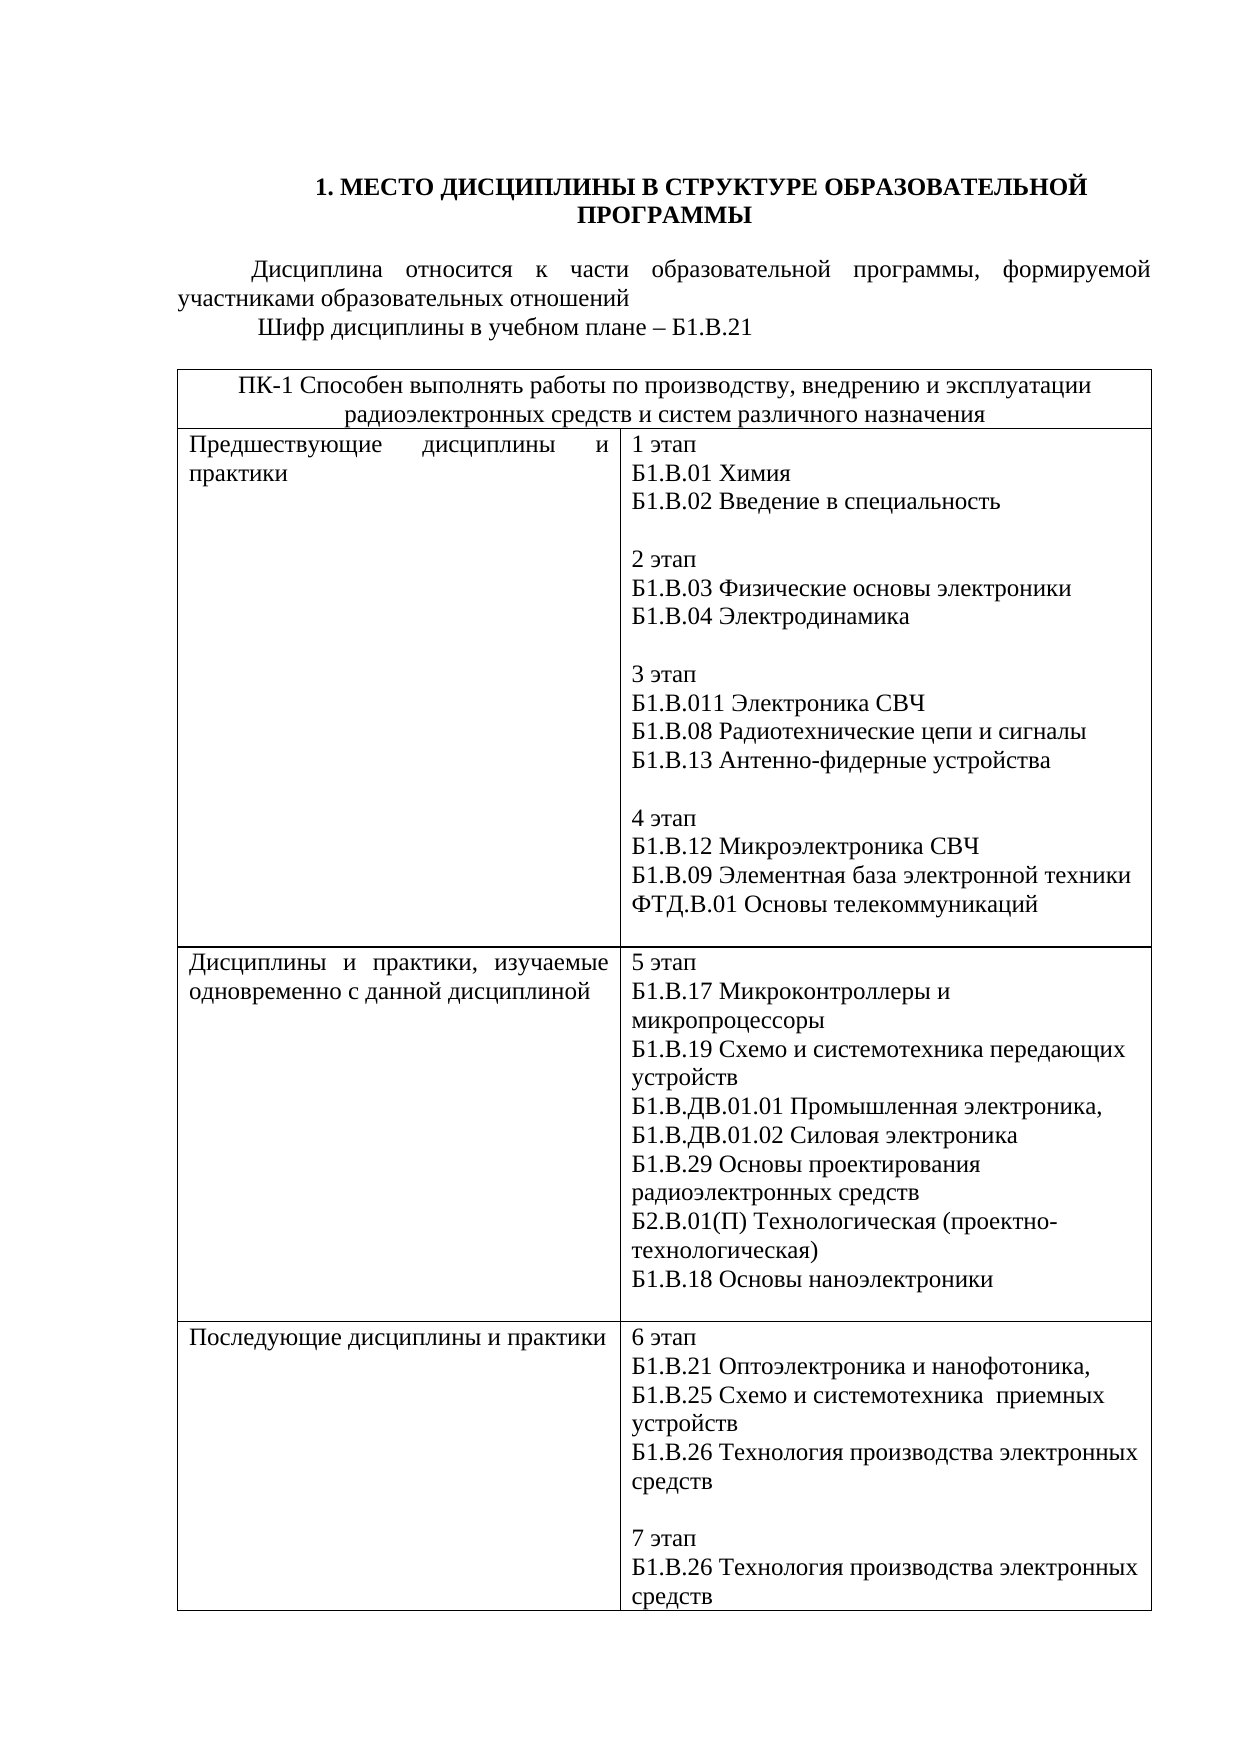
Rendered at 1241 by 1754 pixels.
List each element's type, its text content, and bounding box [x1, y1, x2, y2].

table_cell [621, 1322, 1151, 1610]
table_header ПК-1 Способен выполнять работы по производству, внедрению и эксплуатации радиоэлектронных средств и систем различного назначения [178, 370, 1151, 428]
text Дисциплина относится к части образовательной программы, формируемой участниками образовательных отношений [177, 254, 1152, 312]
table_cell 1 этап Б1.В.01 Химия Б1.В.02 Введение в специальность 2 этап Б1.В.03 Физические основы электроники Б1.В.04 Электродинамика 3 этап Б1.В.011 Электроника СВЧ Б1.В.08 Радиотехнические цепи и сигналы Б1.В.13 Антенно-фидерные устройства 4 этап Б1.В.12 Микроэлектроника СВЧ Б1.В.09 Элементная база электронной техники ФТД.В.01 Основы телекоммуникаций [621, 429, 1151, 946]
table_cell Дисциплины и практики, изучаемые одновременно с данной дисциплиной [178, 948, 620, 1321]
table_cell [178, 1322, 620, 1610]
table_cell Предшествующие дисциплины и практики [178, 429, 620, 946]
text 1. местО дисциплины в структуре образовательной программы [177, 172, 1152, 229]
table_cell 5 этап Б1.В.17 Микроконтроллеры и микропроцессоры Б1.В.19 Схемо и системотехника передающих устройств Б1.В.ДВ.01.01 Промышленная электроника, Б1.В.ДВ.01.02 Силовая электроника Б1.В.29 Основы проектирования радиоэлектронных средств Б2.В.01(П) Технологическая (проектно-технологическая) Б1.В.18 Основы наноэлектроники [621, 948, 1151, 1321]
text Шифр дисциплины в учебном плане – Б1.В.21 [177, 312, 1152, 341]
